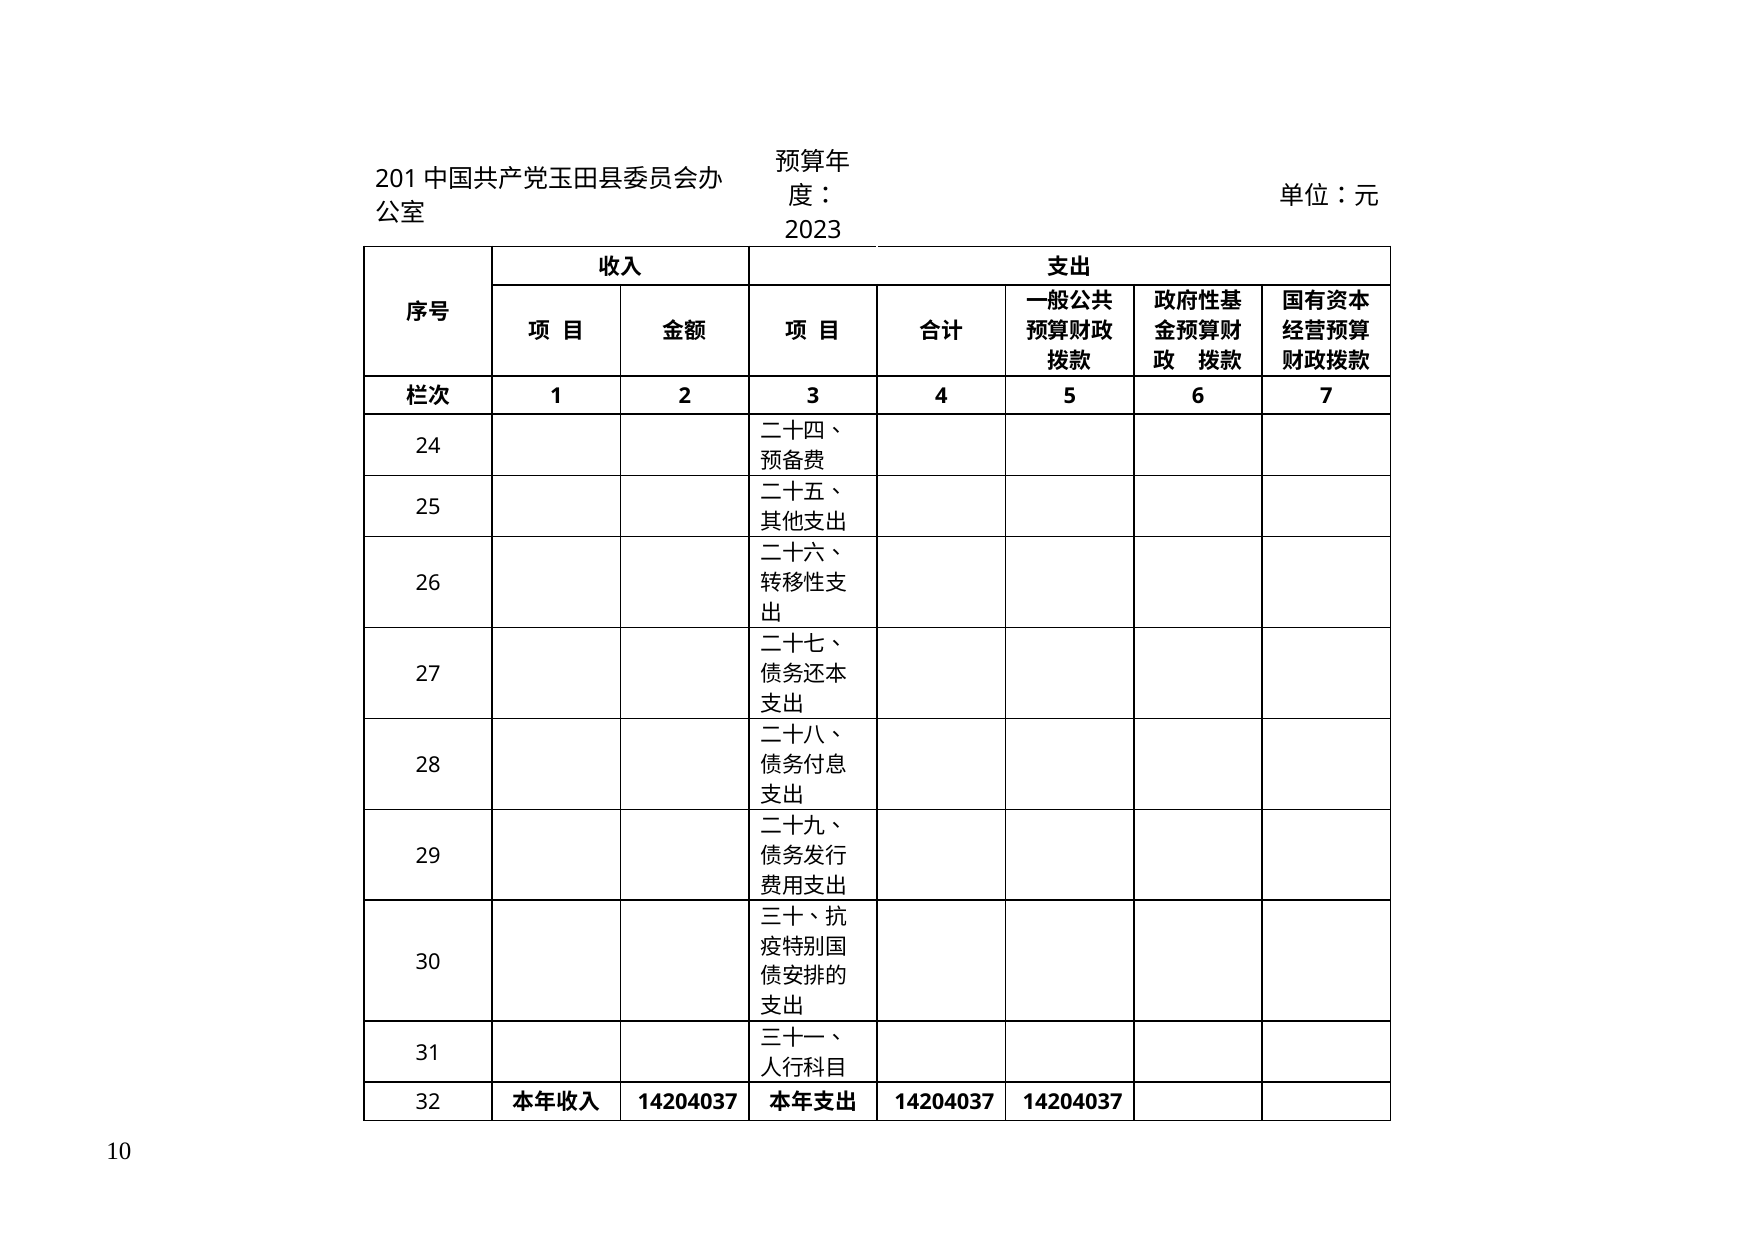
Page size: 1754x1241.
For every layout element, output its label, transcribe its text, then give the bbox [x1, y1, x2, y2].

table_cell 本年支出合计 [750, 1083, 876, 1120]
table_cell 三十一、人行科目 [750, 1022, 876, 1081]
table_cell 二十八、债务付息支出 [750, 719, 876, 808]
table_cell 30 [365, 901, 491, 1020]
table_cell [1263, 1022, 1390, 1081]
table_cell [621, 415, 748, 474]
table_cell 29 [365, 810, 491, 899]
table_cell [1006, 415, 1133, 474]
table_cell [1006, 476, 1133, 536]
table_cell 3 [750, 377, 876, 413]
table_cell [1135, 476, 1261, 536]
table_cell [1006, 810, 1133, 899]
table_cell [621, 719, 748, 808]
table_cell 5 [1006, 377, 1133, 413]
table_cell 序号 [365, 247, 491, 375]
table_cell [878, 1022, 1005, 1081]
table_cell [1135, 1083, 1261, 1120]
table_cell 4 [878, 377, 1005, 413]
table_cell 2 [621, 377, 748, 413]
table_cell 14204037.55 [621, 1083, 748, 1120]
table_cell [878, 415, 1005, 474]
table_cell 7 [1263, 377, 1390, 413]
table_cell [493, 476, 620, 536]
table_cell [1135, 810, 1261, 899]
table_cell 国有资本经营预算财政拨款 [1263, 286, 1390, 375]
table_cell 本年收入合计 [493, 1083, 620, 1120]
table_cell [1135, 537, 1261, 627]
table_cell [1006, 901, 1133, 1020]
table_cell [1263, 901, 1390, 1020]
table_cell 二十六、转移性支出 [750, 537, 876, 627]
table_cell 政府性基金预算财政 拨款 [1135, 286, 1261, 375]
table_cell [1135, 1022, 1261, 1081]
table_cell [493, 415, 620, 474]
table_cell [621, 901, 748, 1020]
table_cell [493, 537, 620, 627]
table_cell 二十七、债务还本支出 [750, 628, 876, 717]
table_cell 27 [365, 628, 491, 717]
table_cell [1263, 476, 1390, 536]
table_cell 收入 [493, 247, 748, 284]
table_cell 14204037.55 [1006, 1083, 1133, 1120]
table_cell [493, 901, 620, 1020]
table_cell [621, 1022, 748, 1081]
table_cell 6 [1135, 377, 1261, 413]
table_cell 32 [365, 1083, 491, 1120]
table_cell 28 [365, 719, 491, 808]
table_cell 一般公共预算财政拨款 [1006, 286, 1133, 375]
table_cell [878, 628, 1005, 717]
table_cell [1135, 415, 1261, 474]
table_cell [1006, 628, 1133, 717]
table_cell [621, 537, 748, 627]
table_cell [1263, 537, 1390, 627]
table_cell 金额 [621, 286, 748, 375]
table_header 预算年度：2023 [750, 143, 876, 246]
table_cell [1006, 1022, 1133, 1081]
table_cell [621, 810, 748, 899]
table_cell 项 目 [493, 286, 620, 375]
table_cell [493, 810, 620, 899]
table_cell [1263, 628, 1390, 717]
table_cell [1263, 810, 1390, 899]
table_cell 1 [493, 377, 620, 413]
table_cell 支出 [750, 247, 1390, 284]
table_cell 合计 [878, 286, 1005, 375]
table_cell 26 [365, 537, 491, 627]
table_cell [878, 901, 1005, 1020]
table_cell 25 [365, 476, 491, 536]
table_cell 二十五、其他支出 [750, 476, 876, 536]
table_cell [878, 537, 1005, 627]
table_header 单位：元 [878, 143, 1390, 246]
table_cell 项 目 [750, 286, 876, 375]
table_cell [1135, 901, 1261, 1020]
table_cell [493, 1022, 620, 1081]
table_cell 24 [365, 415, 491, 474]
table_cell [1135, 628, 1261, 717]
table_cell [493, 719, 620, 808]
table_cell 31 [365, 1022, 491, 1081]
table_cell [1263, 719, 1390, 808]
table_cell [1263, 415, 1390, 474]
table_cell 二十九、债务发行费用支出 [750, 810, 876, 899]
table_cell [878, 476, 1005, 536]
table_cell [1006, 537, 1133, 627]
table_cell [878, 719, 1005, 808]
table_cell [1263, 1083, 1390, 1120]
table_header 201中国共产党玉田县委员会办公室 [365, 143, 748, 246]
table_cell [878, 810, 1005, 899]
table_cell [621, 628, 748, 717]
table_cell [621, 476, 748, 536]
table_cell 14204037.55 [878, 1083, 1005, 1120]
table_cell [1135, 719, 1261, 808]
table_cell 栏次 [365, 377, 491, 413]
table_cell [1006, 719, 1133, 808]
table_cell [493, 628, 620, 717]
table_cell 三十、抗疫特别国债安排的支出 [750, 901, 876, 1020]
table_cell 二十四、预备费 [750, 415, 876, 474]
